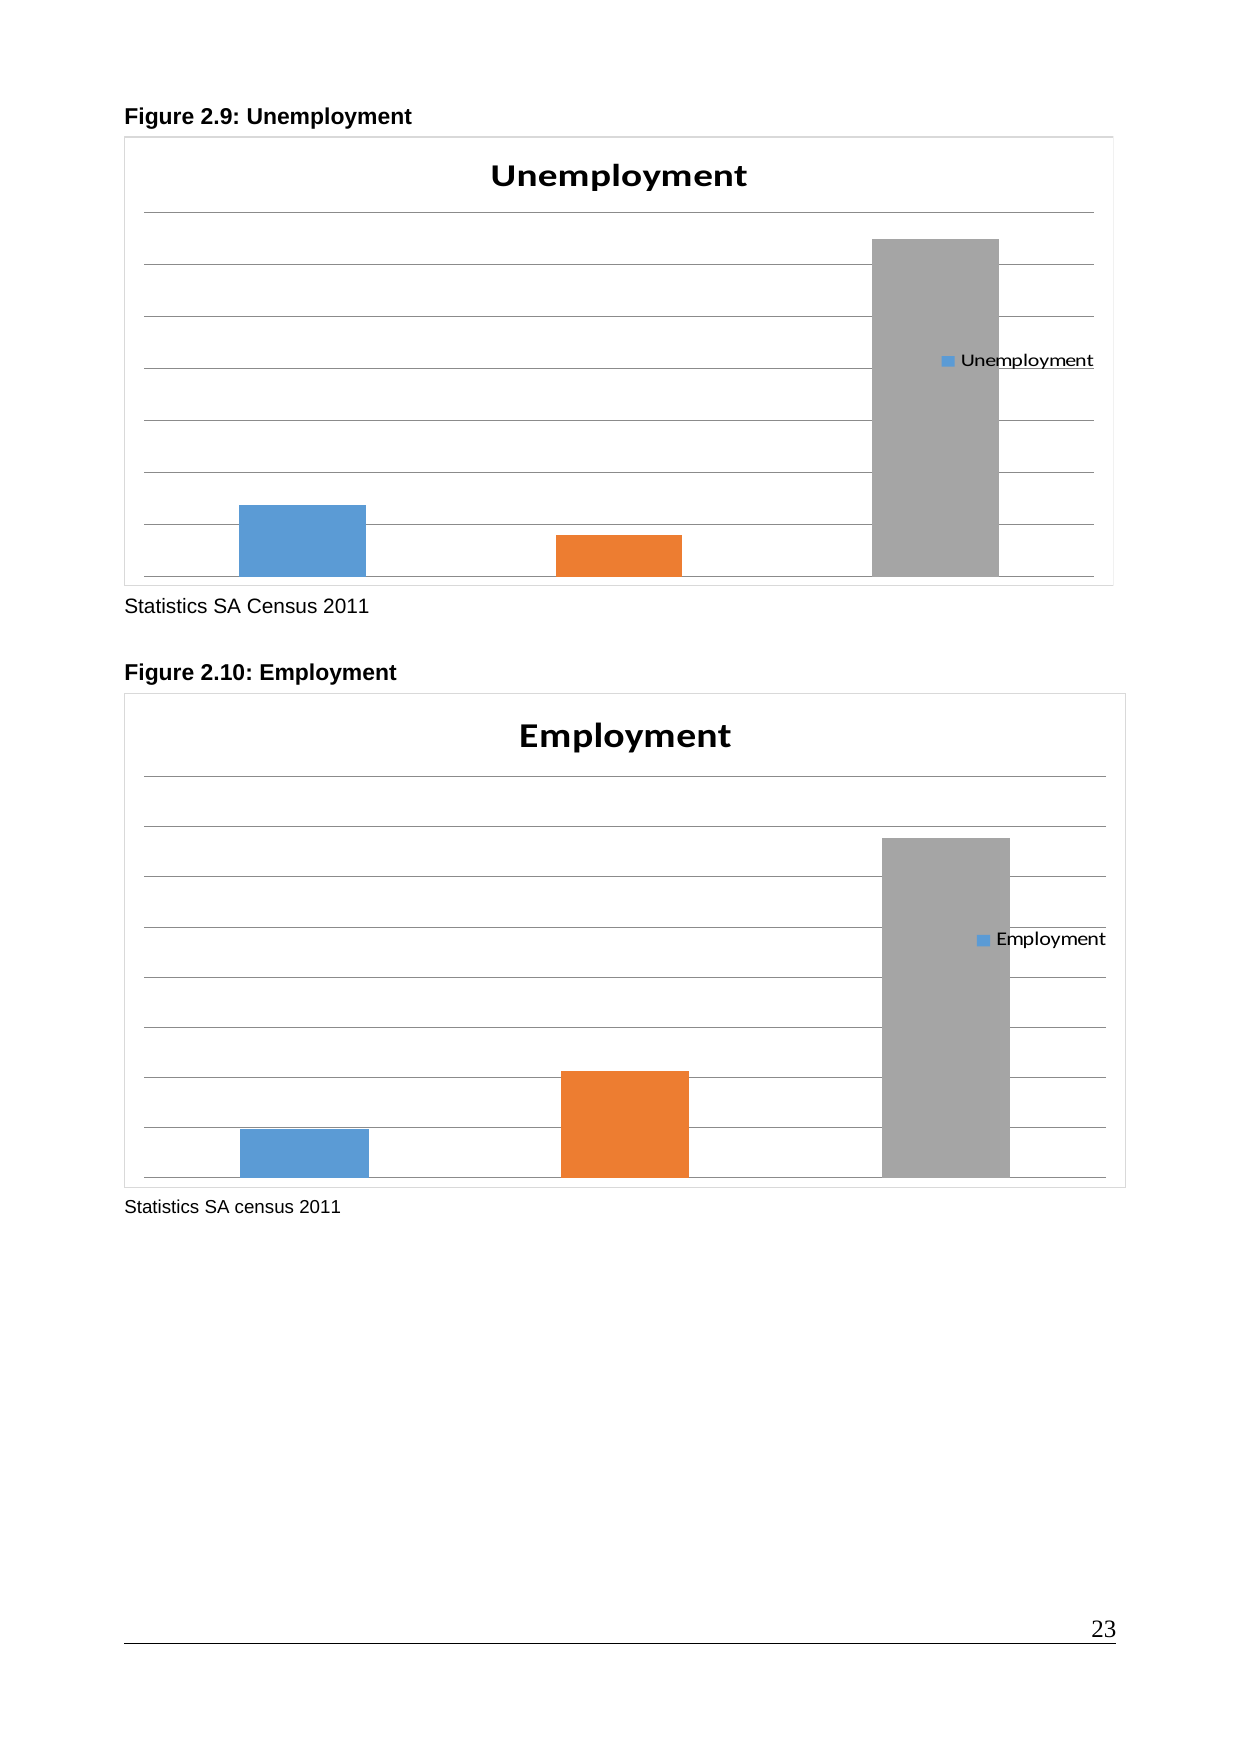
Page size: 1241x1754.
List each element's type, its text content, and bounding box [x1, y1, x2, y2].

text Statistics SA census 2011 [124, 1195, 1116, 1217]
text Statistics SA Census 2011 [124, 593, 1116, 617]
text Figure 2.10: Employment [124, 659, 1116, 686]
text Figure 2.9: Unemployment [124, 103, 1116, 129]
